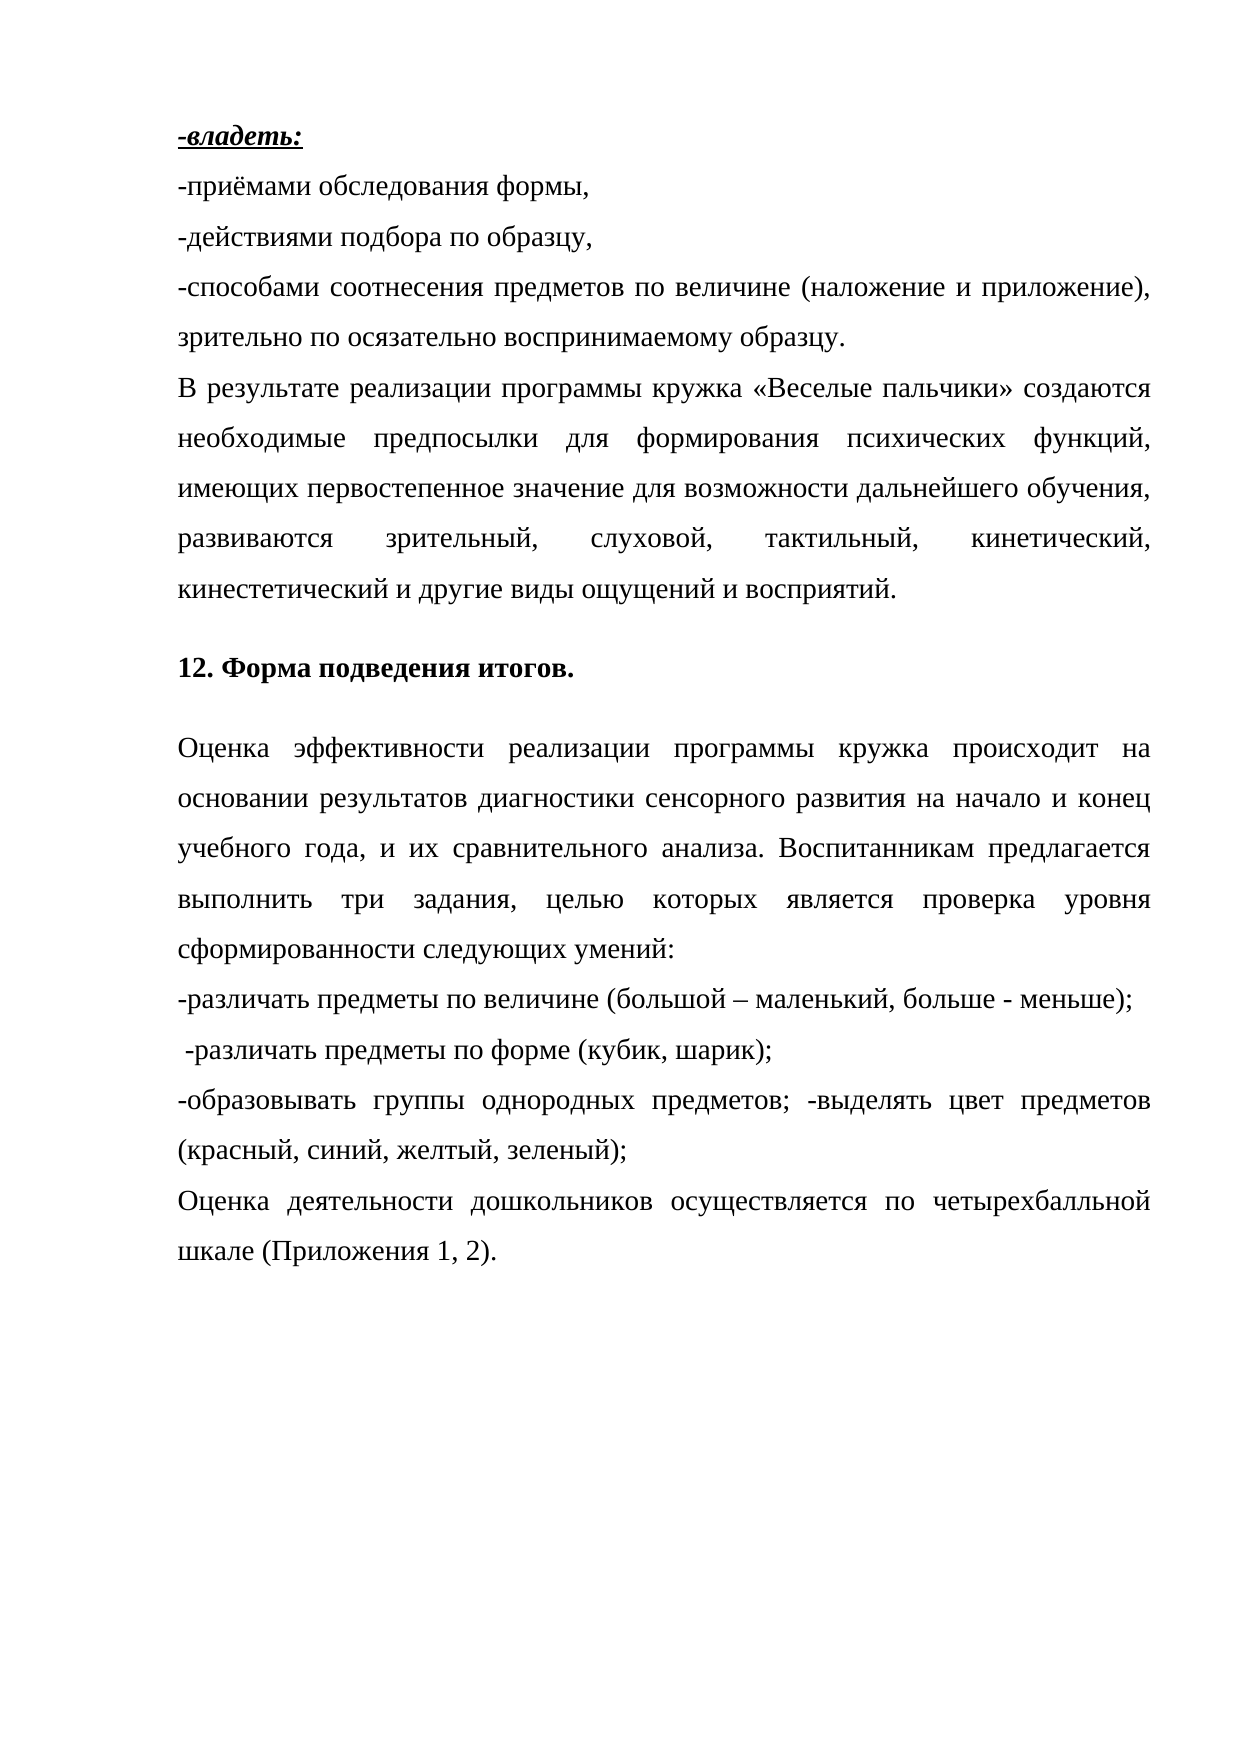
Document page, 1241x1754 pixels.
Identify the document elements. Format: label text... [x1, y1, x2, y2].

text -приёмами обследования формы, [177, 168, 1152, 202]
text Оценка деятельности дошкольников осуществляется по четырехбалльной шкале (Приложения 1, 2). [177, 1183, 1152, 1267]
text -владеть: [177, 118, 1152, 152]
text -способами соотнесения предметов по величине (наложение и приложение), зрительно по осязательно воспринимаемому образцу. [177, 269, 1152, 353]
text В результате реализации программы кружка «Веселые пальчики» создаются необходимые предпосылки для формирования психических функций, имеющих первостепенное значение для возможности дальнейшего обучения, развиваются зрительный, слуховой, тактильный, кинетический, кинестетический и другие виды ощущений и восприятий. [177, 370, 1152, 604]
text -различать предметы по величине (большой – маленький, больше - меньше); [177, 981, 1152, 1015]
text -действиями подбора по образцу, [177, 219, 1152, 252]
text 12. Форма подведения итогов. [177, 650, 1152, 684]
text -различать предметы по форме (кубик, шарик); [177, 1032, 1152, 1065]
text Оценка эффективности реализации программы кружка происходит на основании результатов диагностики сенсорного развития на начало и конец учебного года, и их сравнительного анализа. Воспитанникам предлагается выполнить три задания, целью которых является проверка уровня сформированности следующих умений: [177, 730, 1152, 965]
text -образовывать группы однородных предметов; -выделять цвет предметов (красный, синий, желтый, зеленый); [177, 1082, 1152, 1166]
